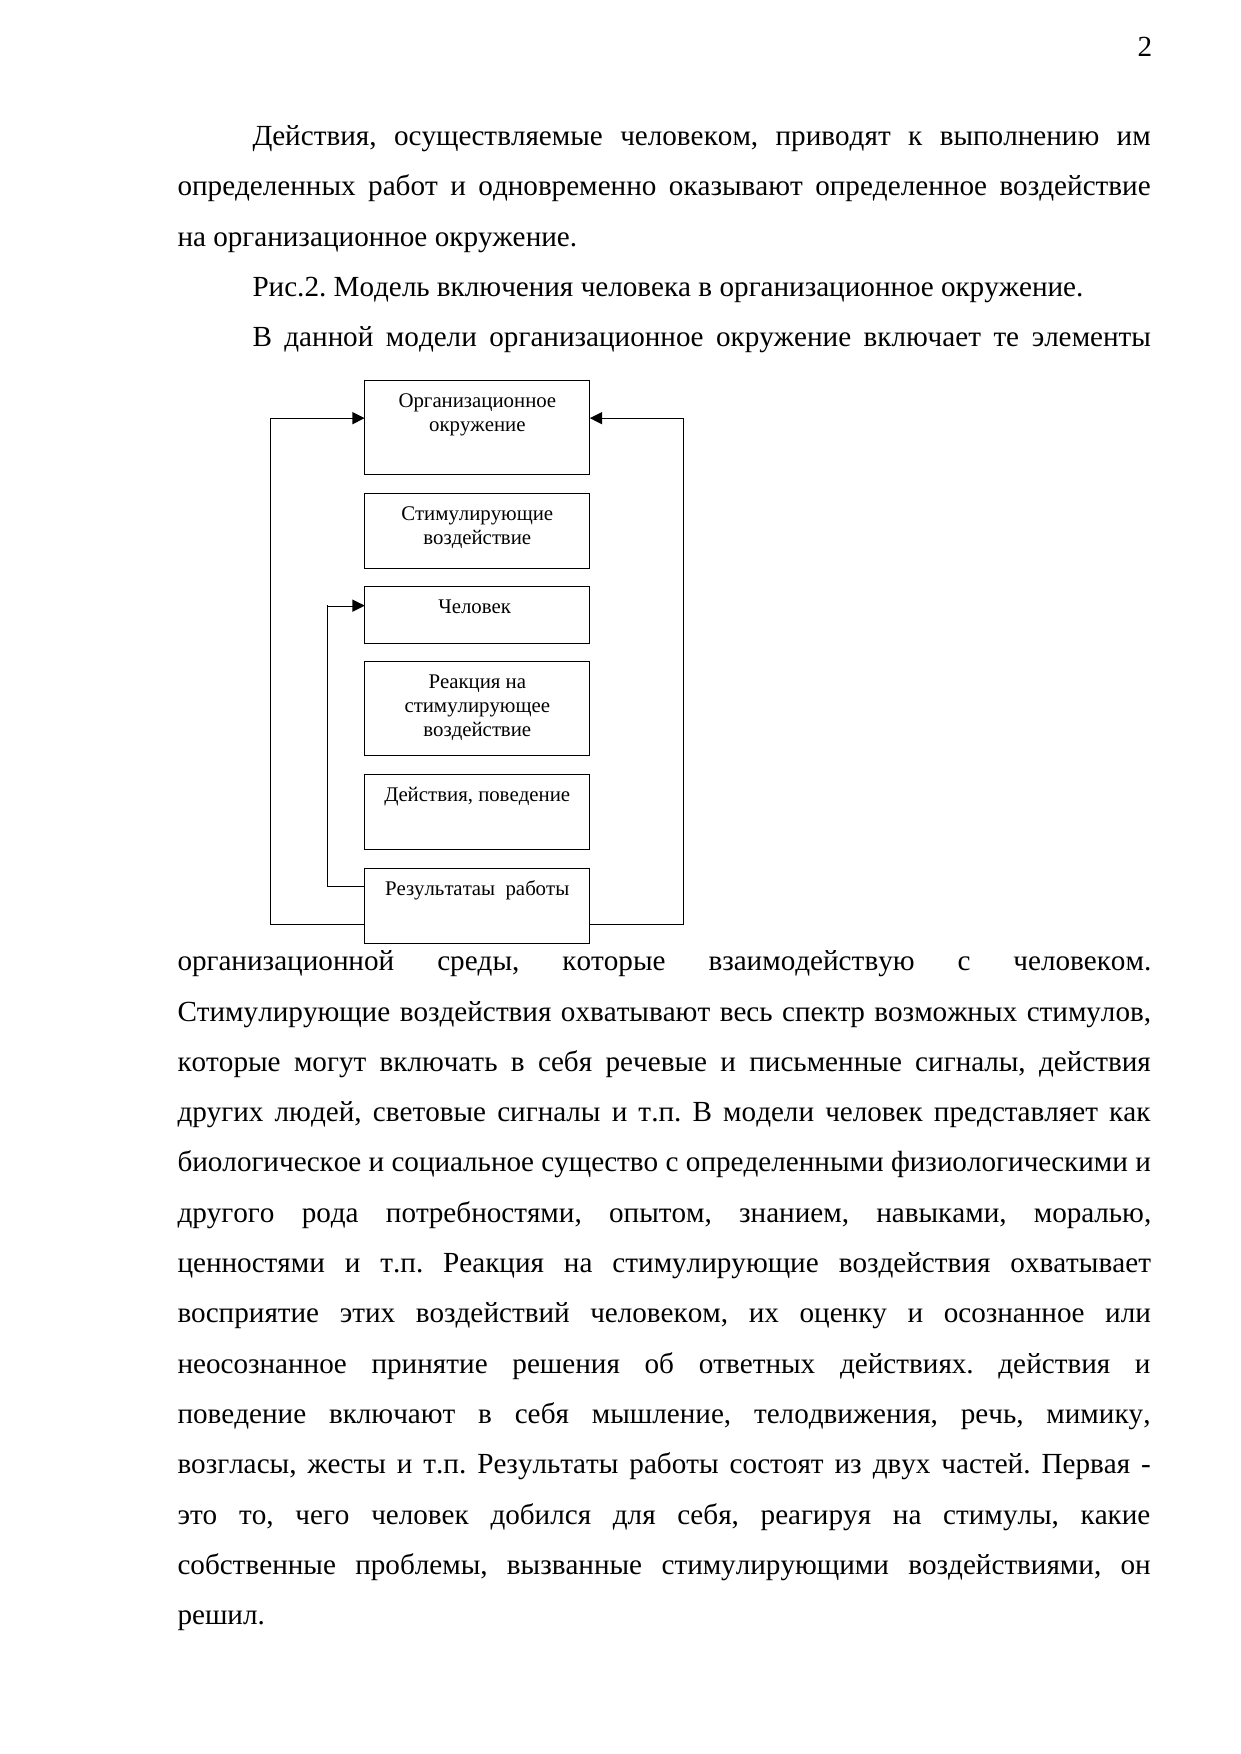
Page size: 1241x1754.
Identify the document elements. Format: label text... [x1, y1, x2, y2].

text В данной модели организационное окружение включает те элементы организационной среды, которые взаимодействую с человеком. Стимулирующие воздействия охватывают весь спектр возможных стимулов, которые могут включать в себя речевые и письменные сигналы, действия других людей, световые сигналы и т.п. В модели человек представляет как биологическое и социальное существо с определенными физиологическими и другого рода потребностями, опытом, знанием, навыками, моралью, ценностями и т.п. Реакция на стимулирующие воздействия охватывает восприятие этих воздействий человеком, их оценку и осознанное или неосознанное принятие решения об ответных действиях. действия и поведение включают в себя мышление, телодвижения, речь, мимику, возгласы, жесты и т.п. Результаты работы состоят из двух частей. Первая - это то, чего человек добился для себя, реагируя на стимулы, какие собственные проблемы, вызванные стимулирующими воздействиями, он решил. [177, 319, 1152, 1631]
text Рис.2. Модель включения человека в организационное окружение. [177, 269, 1152, 303]
text Действия, осуществляемые человеком, приводят к выполнению им определенных работ и одновременно оказывают определенное воздействие на организационное окружение. [177, 118, 1152, 252]
